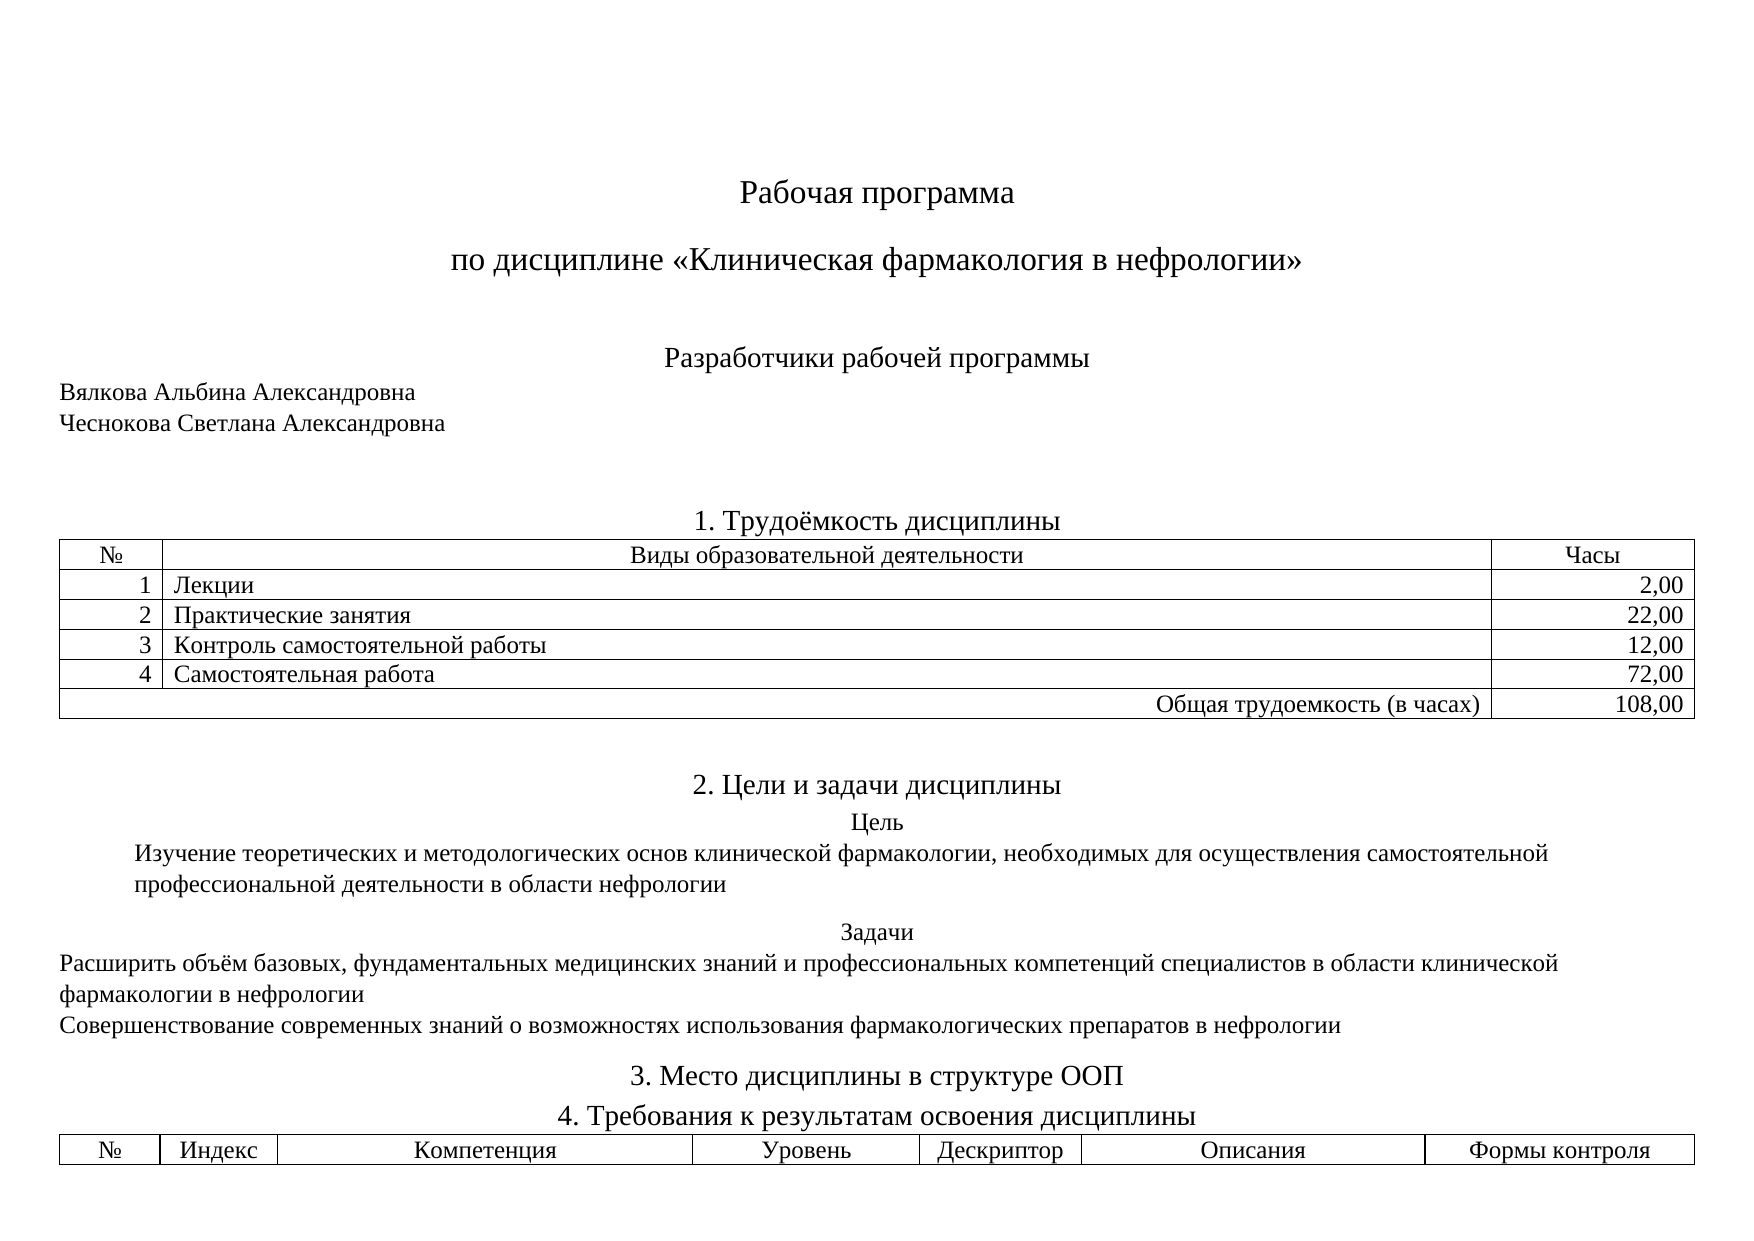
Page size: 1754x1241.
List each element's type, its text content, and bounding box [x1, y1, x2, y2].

table_header № [60, 1135, 159, 1164]
table_cell 2 [60, 600, 162, 629]
subtitle Разработчики рабочей программы [59, 341, 1695, 374]
table_cell 108,00 [1492, 689, 1694, 718]
subtitle 3. Место дисциплины в структуре ООП [59, 1058, 1695, 1091]
list Изучение теоретических и методологических основ клинической фармакологии, необходимых для осуществления самостоятельной профессиональной деятельности в области нефрологии [134, 838, 1695, 898]
table_cell 1 [60, 570, 162, 599]
subtitle 1. Трудоёмкость дисциплины [59, 503, 1695, 537]
table_header № [60, 540, 162, 569]
table_header Индекс [161, 1135, 277, 1164]
subtitle Задачи [59, 917, 1695, 946]
table_cell 3 [60, 630, 162, 658]
table_header Дескриптор [920, 1135, 1081, 1164]
table_cell Самостоятельная работа [163, 660, 1491, 688]
table_cell 4 [60, 660, 162, 688]
table_cell 12,00 [1492, 630, 1694, 658]
table_cell Лекции [163, 570, 1491, 599]
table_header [693, 1135, 919, 1164]
table_cell 22,00 [1492, 600, 1694, 629]
table_cell Общая трудоемкость (в часах) [60, 689, 1491, 718]
table_cell 72,00 [1492, 660, 1694, 688]
list Чеснокова Светлана Александровна [59, 408, 1695, 437]
table_cell 2,00 [1492, 570, 1694, 599]
subtitle Цель [59, 807, 1695, 836]
subtitle Рабочая программа [59, 173, 1695, 211]
table_header Виды образовательной деятельности [163, 540, 1491, 569]
table_cell Контроль самостоятельной работы [163, 630, 1491, 658]
table_cell Практические занятия [163, 600, 1491, 629]
subtitle по дисциплине «Клиническая фармакология в нефрологии» [59, 239, 1695, 277]
table_header Формы контроля [1426, 1135, 1694, 1164]
table_header Компетенция [278, 1135, 692, 1164]
list Расширить объём базовых, фундаментальных медицинских знаний и профессиональных компетенций специалистов в области клинической фармакологии в нефрологии [59, 948, 1695, 1008]
list Совершенствование современных знаний о возможностях использования фармакологических препаратов в нефрологии [59, 1010, 1695, 1039]
subtitle 4. Требования к результатам освоения дисциплины [59, 1098, 1695, 1132]
table_header Описания [1082, 1135, 1424, 1164]
list Вялкова Альбина Александровна [59, 377, 1695, 406]
subtitle 2. Цели и задачи дисциплины [59, 767, 1695, 800]
table_header Часы [1492, 540, 1694, 569]
